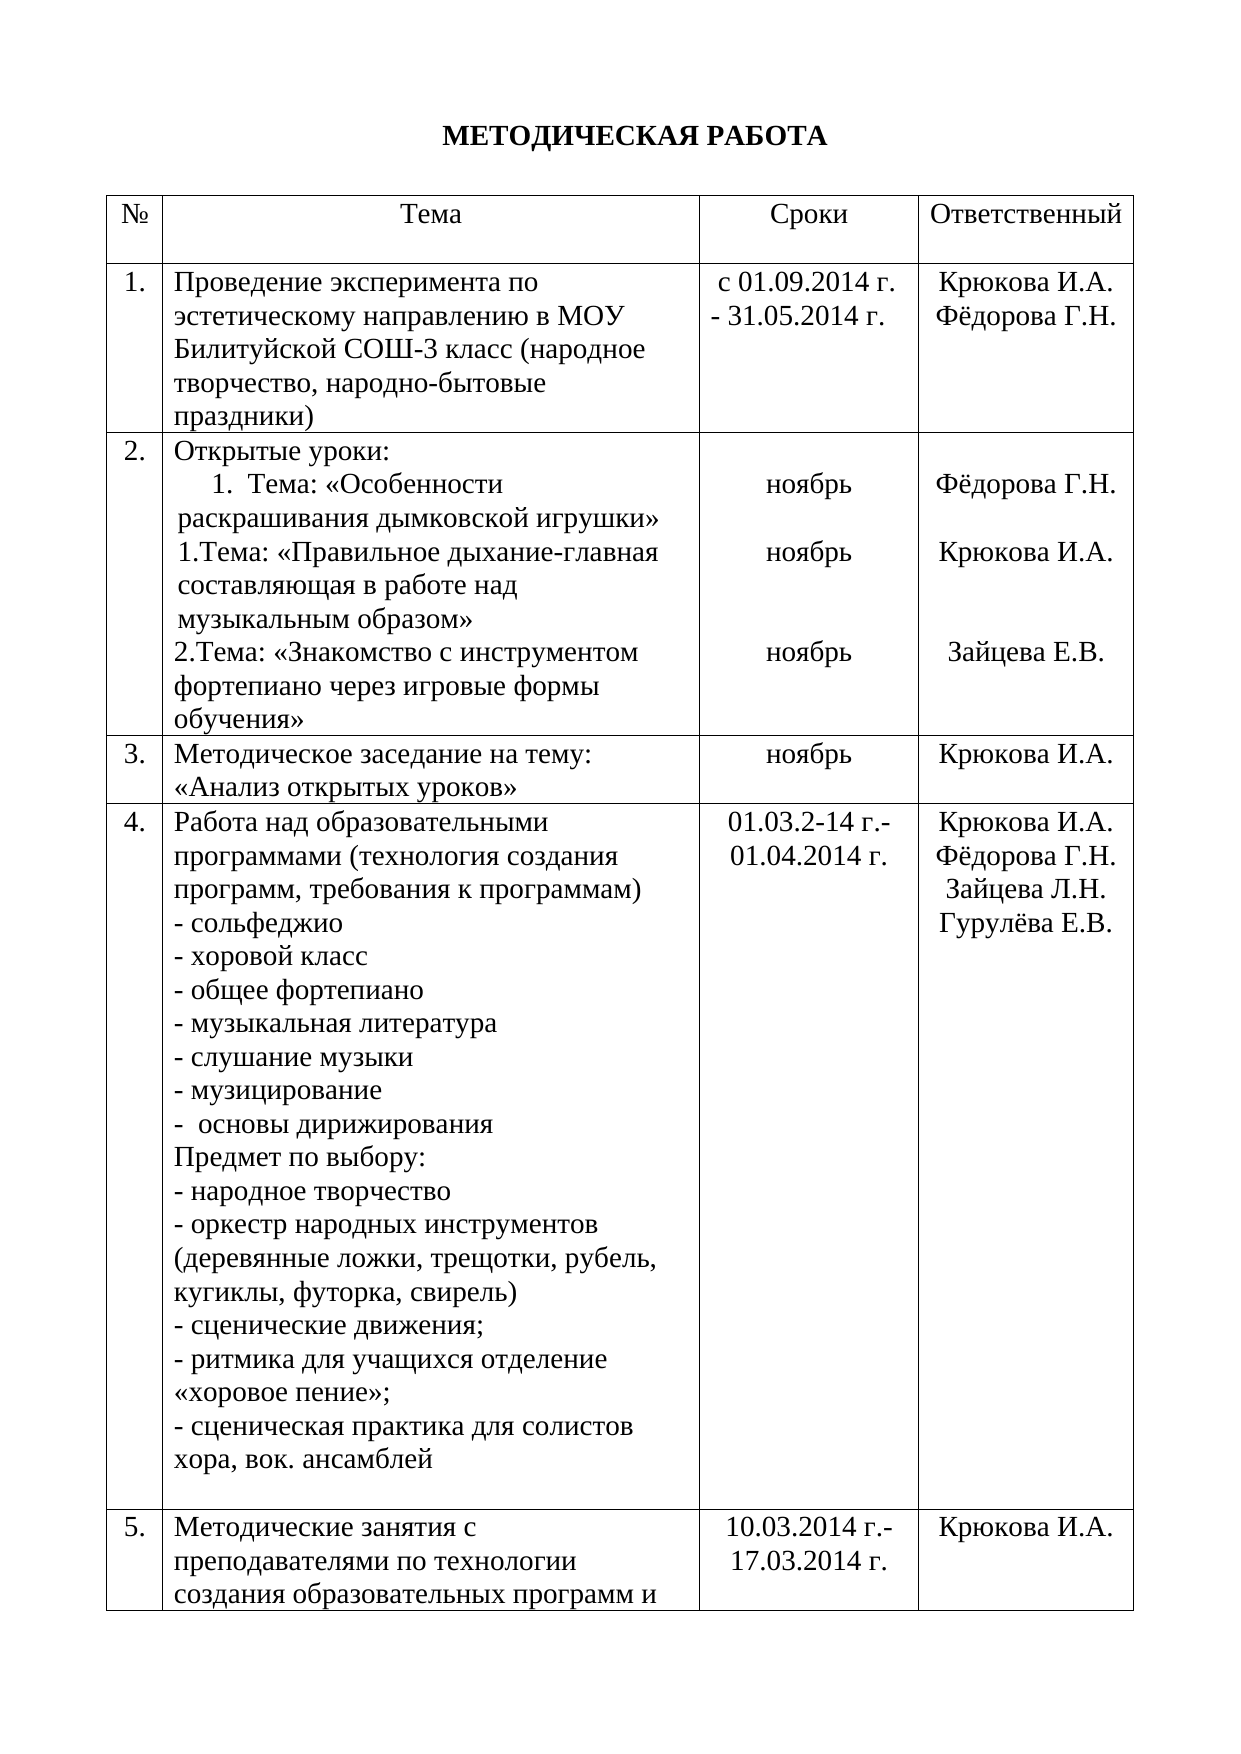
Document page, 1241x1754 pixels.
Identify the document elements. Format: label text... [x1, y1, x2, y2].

table_cell 4. [107, 804, 162, 1508]
table_cell 5. [107, 1510, 162, 1610]
table_cell Проведение эксперимента по эстетическому направлению в МОУ Билитуйской СОШ-3 класс (народное творчество, народно-бытовые праздники) [163, 264, 699, 432]
table_cell 2. [107, 433, 162, 735]
text МЕТОДИЧЕСКАЯ РАБОТА [118, 118, 1152, 152]
table_cell Крюкова И.А. [919, 736, 1133, 803]
table_cell ноябрь [700, 736, 918, 803]
table_cell Фёдорова Г.Н. Крюкова И.А. Зайцева Е.В. [919, 433, 1133, 735]
table_cell 1. [107, 264, 162, 432]
table_cell ноябрь ноябрь ноябрь [700, 433, 918, 735]
table_header Сроки [700, 196, 918, 263]
table_cell Крюкова И.А. Фёдорова Г.Н. [919, 264, 1133, 432]
table_cell Методическое заседание на тему: «Анализ открытых уроков» [163, 736, 699, 803]
table_cell Крюкова И.А. [919, 1510, 1133, 1610]
table_header Тема [163, 196, 699, 263]
table_cell с 01.09.2014 г. - 31.05.2014 г. [700, 264, 918, 432]
table_cell Работа над образовательными программами (технология создания программ, требования к программам) - сольфеджио - хоровой класс - общее фортепиано - музыкальная литература - слушание музыки - музицирование - основы дирижирования Предмет по выбору: - народное творчество - оркестр народных инструментов (деревянные ложки, трещотки, рубель, кугиклы, футорка, свирель) - сценические движения; - ритмика для учащихся отделение «хоровое пение»; - сценическая практика для солистов хора, вок. ансамблей [163, 804, 699, 1508]
table_header Ответственный [919, 196, 1133, 263]
table_cell 01.03.2-14 г.- 01.04.2014 г. [700, 804, 918, 1508]
table_cell Открытые уроки: Тема: «Особенности раскрашивания дымковской игрушки» 1.Тема: «Правильное дыхание-главная составляющая в работе над музыкальным образом» 2.Тема: «Знакомство с инструментом фортепиано через игровые формы обучения» [163, 433, 699, 735]
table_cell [700, 1510, 918, 1610]
table_header № [107, 196, 162, 263]
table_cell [163, 1510, 699, 1610]
table_cell Крюкова И.А. Фёдорова Г.Н. Зайцева Л.Н. Гурулёва Е.В. [919, 804, 1133, 1508]
table_cell 3. [107, 736, 162, 803]
